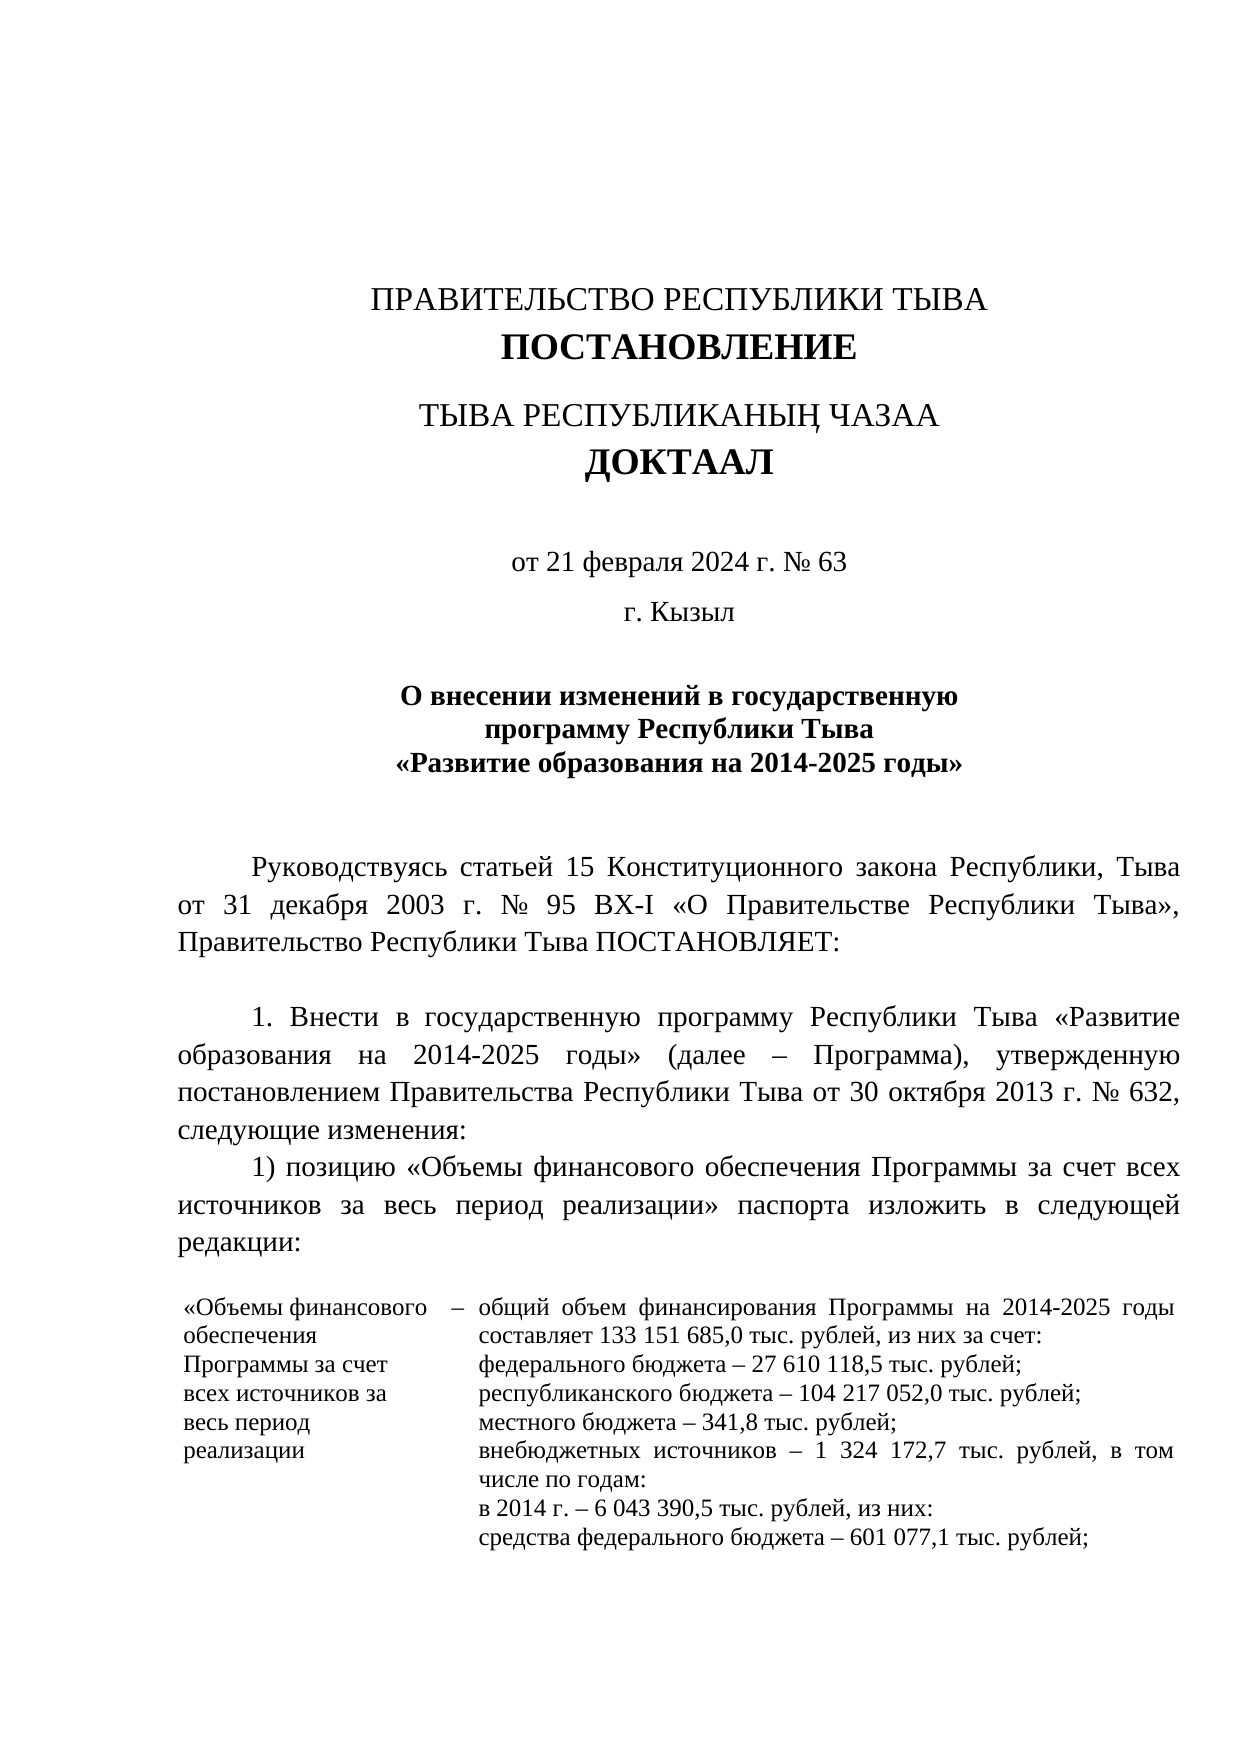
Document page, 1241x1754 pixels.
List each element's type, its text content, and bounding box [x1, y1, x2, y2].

text 1. Внести в государственную программу Республики Тыва «Развитие образования на 2014-2025 годы» (далее – Программа), утвержденную постановлением Правительства Республики Тыва от 30 октября 2013 г. № 632, следующие изменения: [177, 996, 1181, 1146]
text 1) позицию «Объемы финансового обеспечения Программы за счет всех источников за весь период реализации» паспорта изложить в следующей редакции: [177, 1146, 1181, 1258]
table_header – [443, 1292, 472, 1608]
text «Развитие образования на 2014-2025 годы» [177, 745, 1181, 778]
text программу Республики Тыва [177, 711, 1181, 745]
text от 21 февраля 2024 г. № 63 [177, 544, 1181, 577]
text Руководствуясь статьей 15 Конституционного закона Республики, Тыва от 31 декабря 2003 г. № 95 ВХ-I «О Правительстве Республики Тыва», Правительство Республики Тыва ПОСТАНОВЛЯЕТ: [177, 846, 1181, 958]
text ТЫВА РЕСПУБЛИКАНЫӉ ЧАЗАА ДОКТААЛ [177, 395, 1181, 483]
text О внесении изменений в государственную [177, 678, 1181, 711]
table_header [177, 1292, 443, 1608]
text г. Кызыл [177, 594, 1181, 627]
text ПРАВИТЕЛЬСТВО РЕСПУБЛИКИ ТЫВА ПОСТАНОВЛЕНИЕ [177, 280, 1181, 368]
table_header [473, 1292, 1181, 1608]
